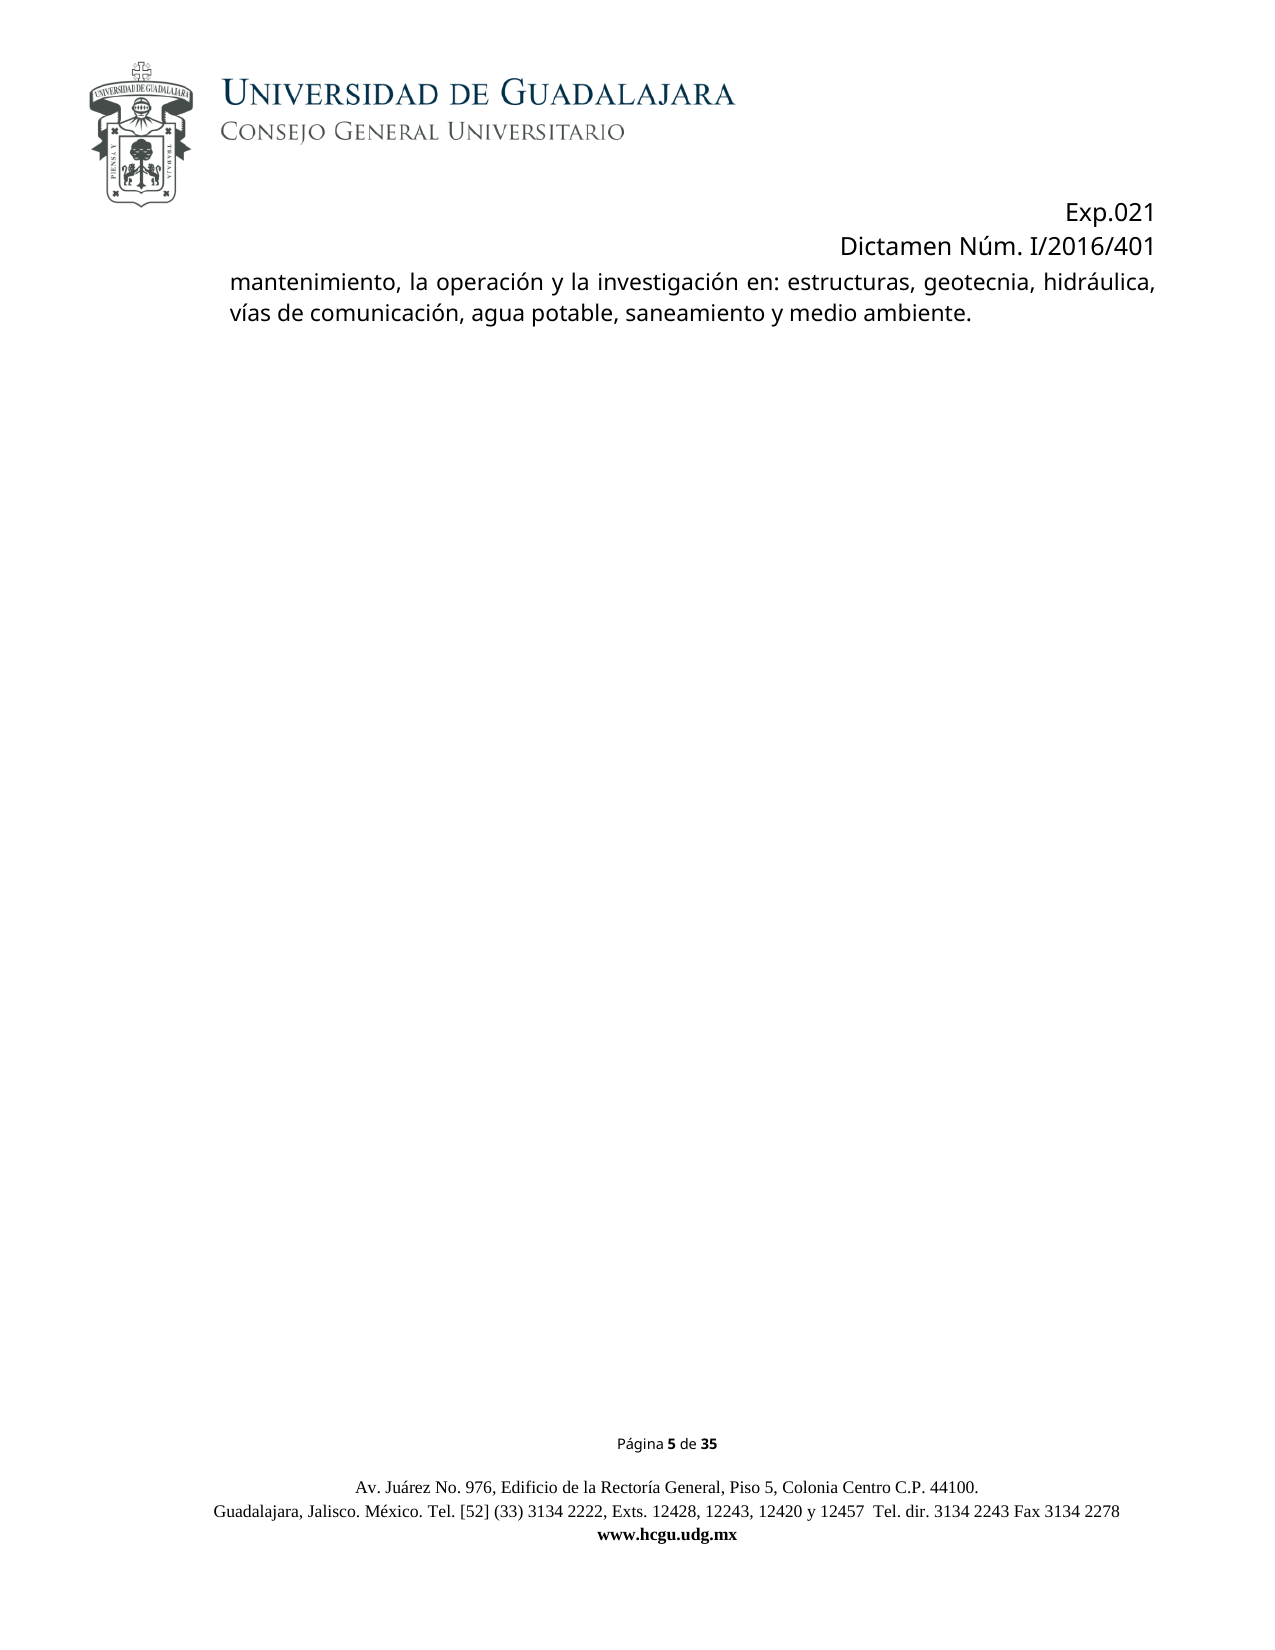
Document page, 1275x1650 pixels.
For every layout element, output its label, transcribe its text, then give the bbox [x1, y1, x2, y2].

picture [1, 1, 1274, 268]
